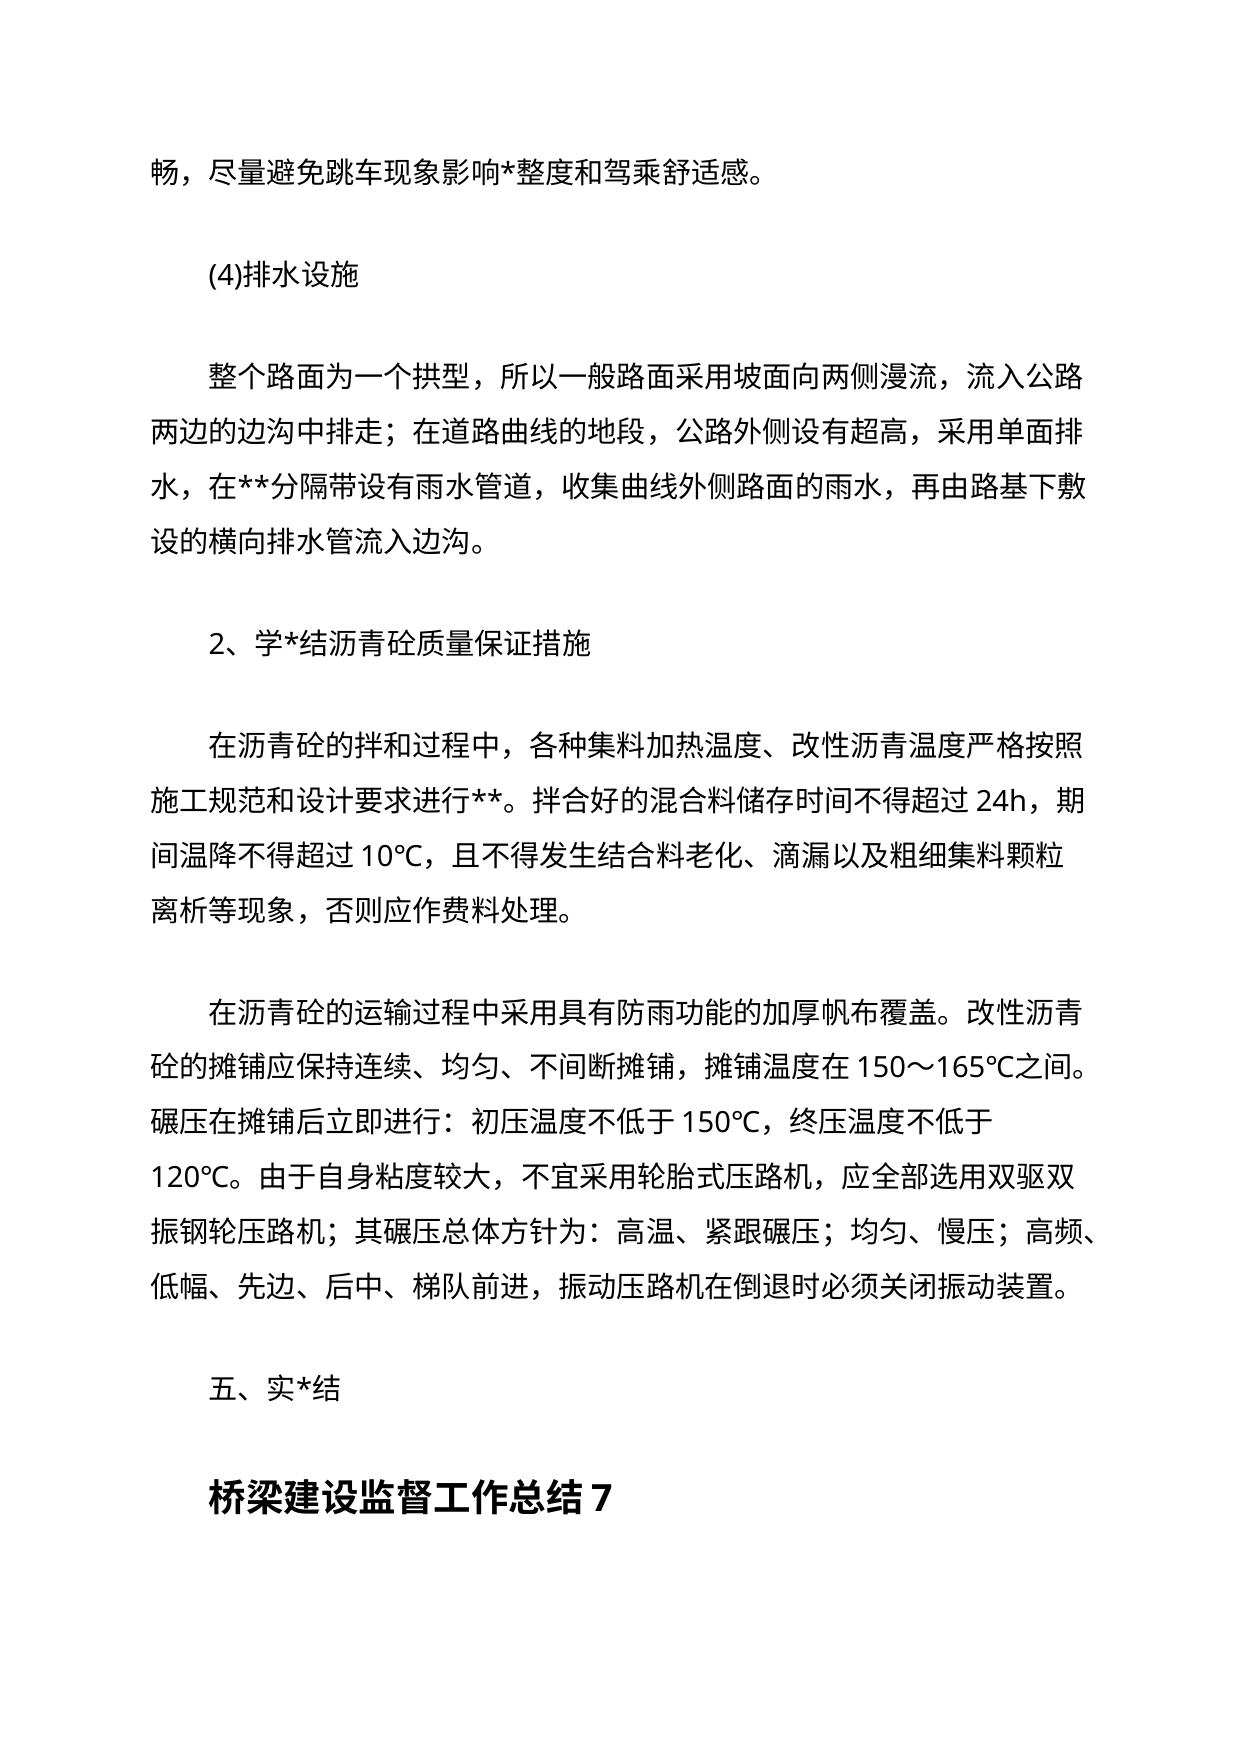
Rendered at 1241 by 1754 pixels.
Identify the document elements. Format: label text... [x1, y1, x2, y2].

text (4)排水设施 [150, 252, 1090, 294]
text 在沥青砼的拌和过程中，各种集料加热温度、改性沥青温度严格按照施工规范和设计要求进行**。拌合好的混合料储存时间不得超过24h，期间温降不得超过10℃，且不得发生结合料老化、滴漏以及粗细集料颗粒离析等现象，否则应作费料处理。 [150, 722, 1090, 930]
text 五、实*结 [150, 1366, 1090, 1408]
text 整个路面为一个拱型，所以一般路面采用坡面向两侧漫流，流入公路两边的边沟中排走；在道路曲线的地段，公路外侧设有超高，采用单面排水，在**分隔带设有雨水管道，收集曲线外侧路面的雨水，再由路基下敷设的横向排水管流入边沟。 [150, 354, 1090, 561]
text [150, 150, 1090, 192]
text 桥梁建设监督工作总结7 [150, 1468, 1090, 1522]
text 2、学*结沥青砼质量保证措施 [150, 621, 1090, 663]
text 在沥青砼的运输过程中采用具有防雨功能的加厚帆布覆盖。改性沥青砼的摊铺应保持连续、均匀、不间断摊铺，摊铺温度在150～165℃之间。碾压在摊铺后立即进行：初压温度不低于150℃，终压温度不低于120℃。由于自身粘度较大，不宜采用轮胎式压路机，应全部选用双驱双振钢轮压路机；其碾压总体方针为：高温、紧跟碾压；均匀、慢压；高频、低幅、先边、后中、梯队前进，振动压路机在倒退时必须关闭振动装置。 [150, 989, 1090, 1306]
